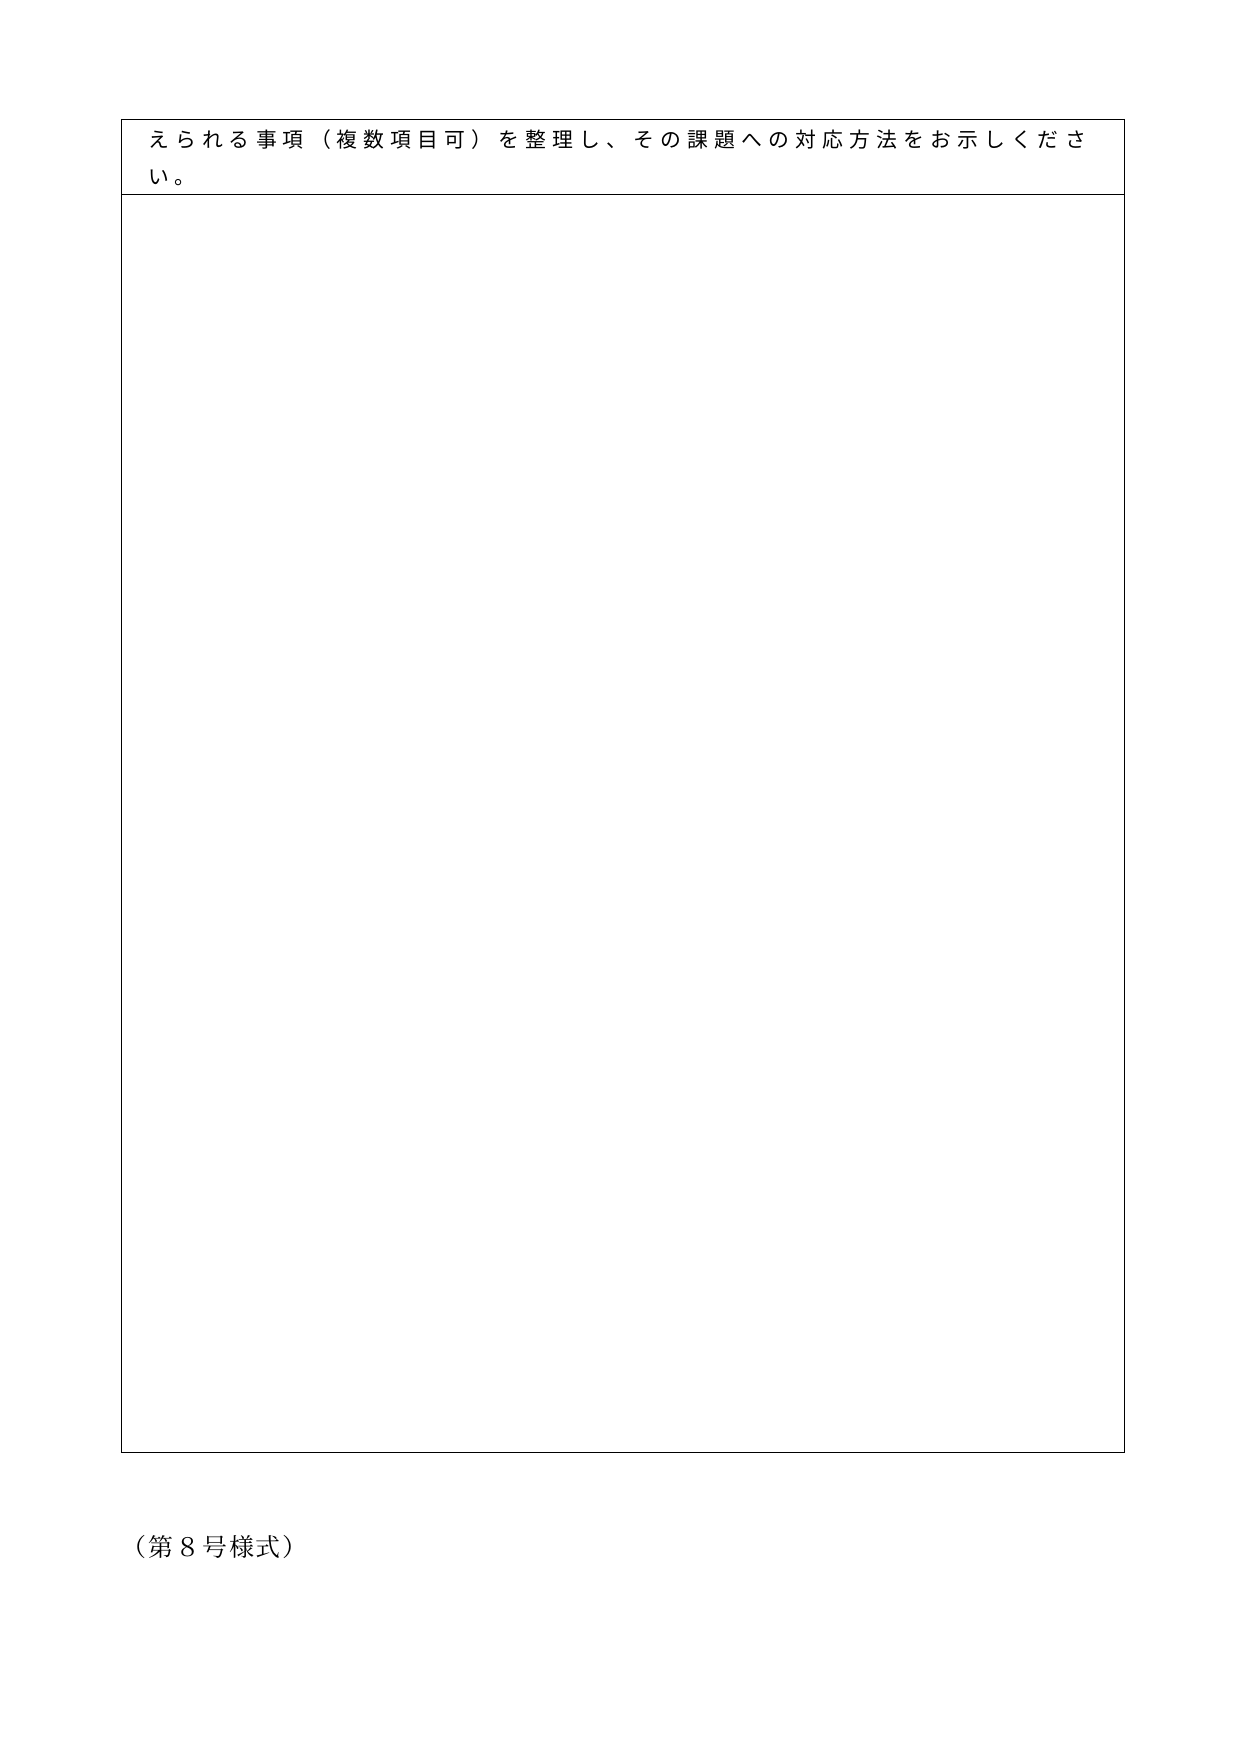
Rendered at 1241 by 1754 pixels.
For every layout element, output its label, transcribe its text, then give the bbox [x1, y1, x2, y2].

text （第８号様式） [121, 1527, 1119, 1564]
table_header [122, 120, 1124, 194]
table_cell [122, 195, 1124, 1452]
